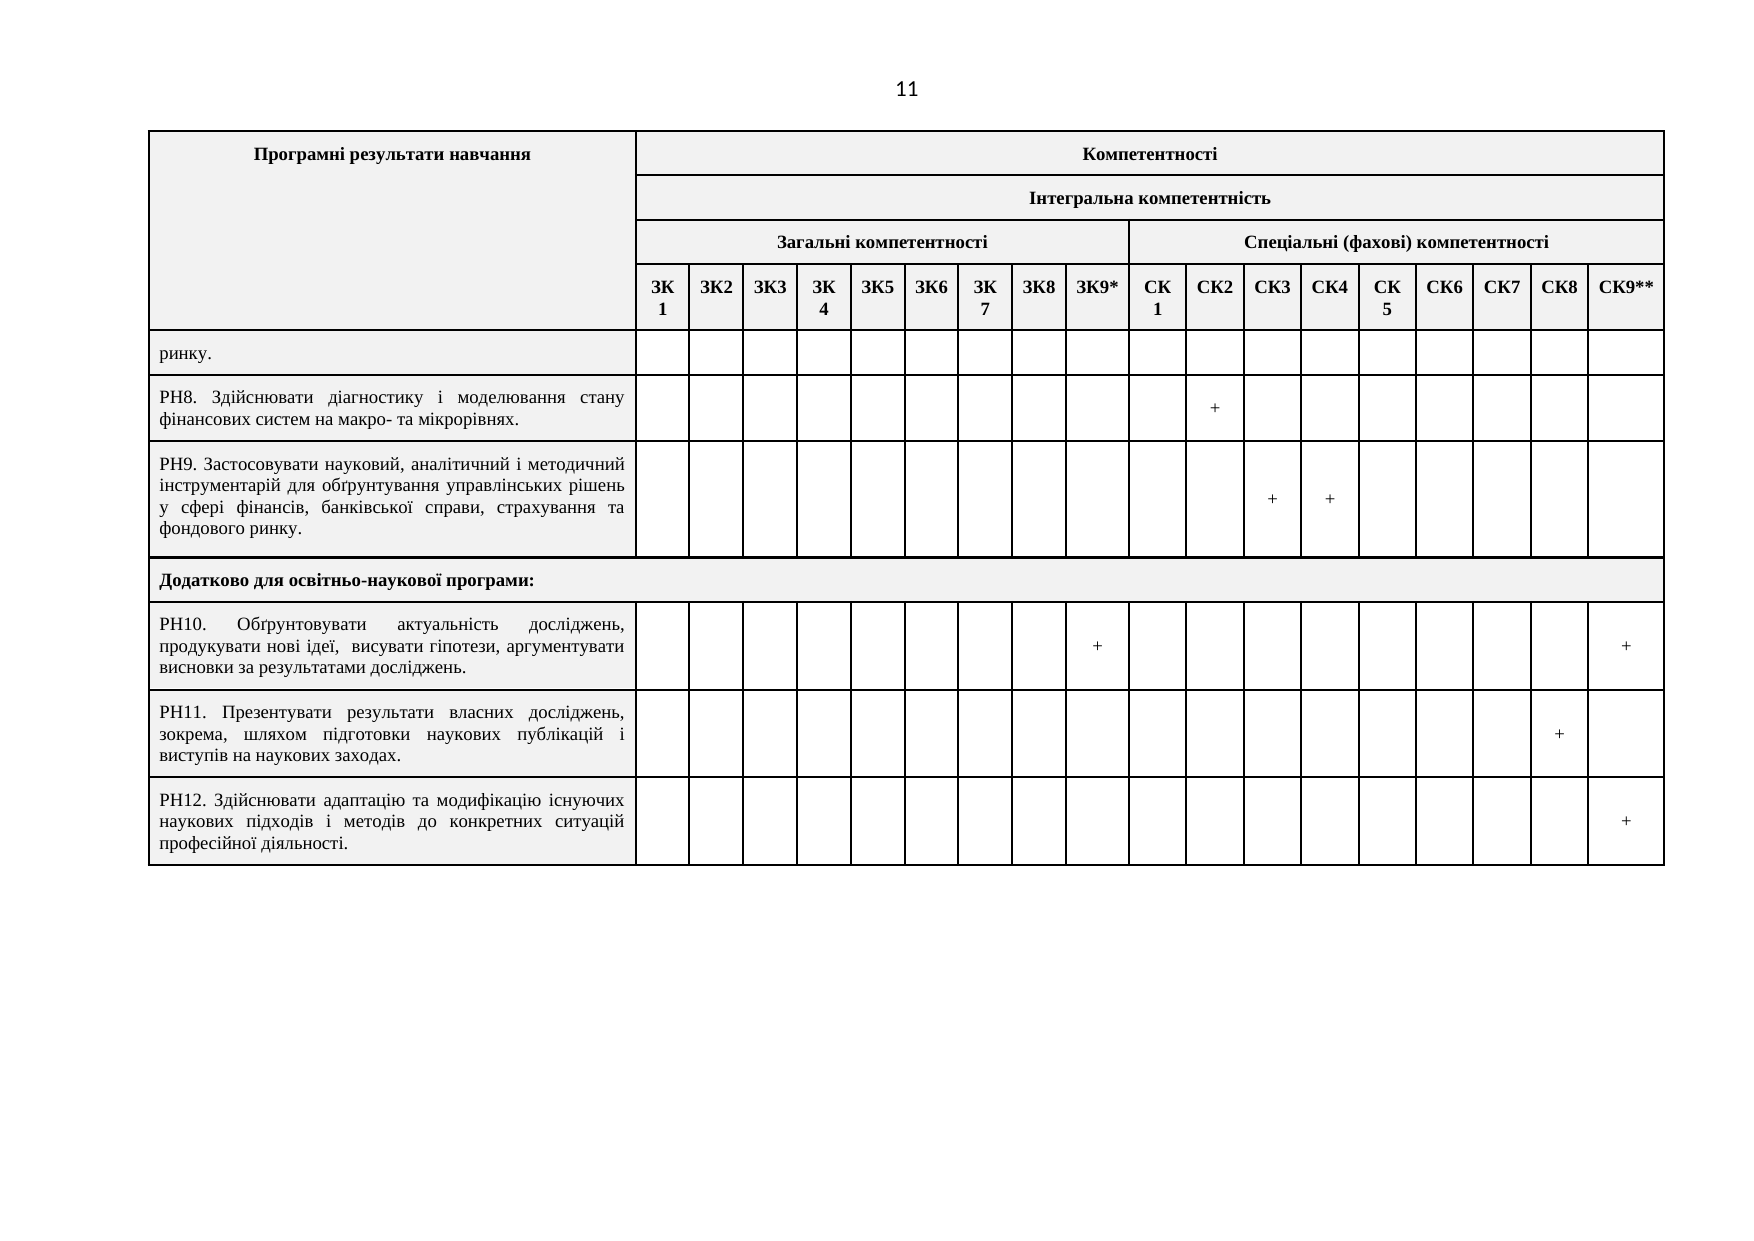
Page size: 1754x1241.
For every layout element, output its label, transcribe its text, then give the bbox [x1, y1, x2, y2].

table_cell [1417, 331, 1472, 374]
table_cell [906, 442, 957, 556]
table_cell [1532, 778, 1587, 864]
table_cell [1187, 603, 1243, 688]
table_cell + [1245, 331, 1300, 374]
table_cell [1245, 376, 1300, 440]
table_cell [1417, 691, 1472, 776]
table_cell [959, 331, 1011, 374]
table_cell [1130, 603, 1185, 688]
table_cell + [1302, 331, 1358, 374]
table_cell СК1 [1130, 265, 1185, 329]
table_cell [852, 331, 904, 374]
table_cell [852, 778, 904, 864]
table_cell ЗК7 [959, 265, 1011, 329]
table_cell [906, 691, 957, 776]
table_cell [959, 778, 1011, 864]
table_cell [637, 778, 688, 864]
table_cell [1130, 331, 1185, 374]
table_cell [744, 778, 796, 864]
table_cell РН12. Здійснювати адаптацію та модифікацію існуючих наукових підходів і методів до конкретних ситуацій професійної діяльності. [150, 778, 635, 864]
table_header Програмні результати навчання [150, 132, 635, 329]
table_cell [1589, 376, 1663, 440]
table_cell ЗК1 [637, 265, 688, 329]
table_cell [637, 442, 688, 556]
table_cell СК4 [1302, 265, 1358, 329]
table_cell [852, 603, 904, 688]
table_cell Інтегральна компетентність [637, 176, 1663, 219]
table_cell [744, 691, 796, 776]
table_cell [690, 691, 742, 776]
table_cell [1013, 376, 1065, 440]
table_cell [1245, 778, 1300, 864]
table_cell [1532, 376, 1587, 440]
table_cell [1245, 691, 1300, 776]
table_cell [1187, 442, 1243, 556]
table_cell + [1589, 778, 1663, 864]
table_cell СК9** [1589, 265, 1663, 329]
table_cell [1360, 603, 1415, 688]
table_cell [637, 603, 688, 688]
table_cell [1474, 778, 1530, 864]
table_cell [1245, 603, 1300, 688]
table_cell [1067, 376, 1128, 440]
table_cell [798, 778, 850, 864]
table_cell [1067, 691, 1128, 776]
table_cell [637, 331, 688, 374]
table_cell [1067, 331, 1128, 374]
table_cell [1360, 442, 1415, 556]
table_cell [1013, 691, 1065, 776]
table_cell [1532, 442, 1587, 556]
table_cell [690, 603, 742, 688]
table_cell [1589, 691, 1663, 776]
table_cell [1302, 778, 1358, 864]
table_cell Спеціальні (фахові) компетентності [1130, 221, 1663, 263]
table_cell + [1245, 442, 1300, 556]
table_cell ЗК5 [852, 265, 904, 329]
table_cell [959, 603, 1011, 688]
table_cell + [1187, 376, 1243, 440]
table_cell [798, 691, 850, 776]
table_cell [906, 376, 957, 440]
table_cell ЗК4 [798, 265, 850, 329]
table_cell [1302, 376, 1358, 440]
table_cell [1130, 778, 1185, 864]
table_cell [1589, 442, 1663, 556]
table_cell [1130, 376, 1185, 440]
table_cell СК3 [1245, 265, 1300, 329]
table_cell [744, 376, 796, 440]
table_cell [1130, 442, 1185, 556]
table_cell [637, 691, 688, 776]
table_cell [690, 778, 742, 864]
table_cell [1474, 691, 1530, 776]
table_cell [1532, 331, 1587, 374]
table_cell + [1302, 442, 1358, 556]
table_cell [1417, 442, 1472, 556]
table_cell [1474, 442, 1530, 556]
table_cell [959, 691, 1011, 776]
table_cell [1360, 778, 1415, 864]
table_cell [1302, 603, 1358, 688]
table_cell СК5 [1360, 265, 1415, 329]
table_cell СК2 [1187, 265, 1243, 329]
table_cell [1532, 603, 1587, 688]
table_cell [744, 331, 796, 374]
table_cell [959, 376, 1011, 440]
table_cell [1360, 376, 1415, 440]
table_cell [1417, 376, 1472, 440]
table_cell + [1067, 603, 1128, 688]
table_cell + [1589, 603, 1663, 688]
table_cell [690, 442, 742, 556]
table_cell РН9. Застосовувати науковий, аналітичний і методичний інструментарій для обґрунтування управлінських рішень у сфері фінансів, банківської справи, страхування та фондового ринку. [150, 442, 635, 556]
table_cell [1067, 778, 1128, 864]
table_cell [1474, 603, 1530, 688]
table_cell [798, 442, 850, 556]
table_cell [1187, 331, 1243, 374]
table_cell Загальні компетентності [637, 221, 1128, 263]
table_cell [798, 376, 850, 440]
table_cell [959, 442, 1011, 556]
table_cell СК6 [1417, 265, 1472, 329]
table_cell [852, 691, 904, 776]
table_cell [1302, 691, 1358, 776]
table_cell [852, 442, 904, 556]
table_cell СК7 [1474, 265, 1530, 329]
table_cell РН8. Здійснювати діагностику і моделювання стану фінансових систем на макро- та мікрорівнях. [150, 376, 635, 440]
table_cell [906, 778, 957, 864]
table_cell ЗК8 [1013, 265, 1065, 329]
table_cell [906, 603, 957, 688]
table_cell ЗК9* [1067, 265, 1128, 329]
table_cell ЗК6 [906, 265, 957, 329]
table_cell [852, 376, 904, 440]
table_cell [690, 376, 742, 440]
table_cell [1187, 778, 1243, 864]
table_cell [744, 603, 796, 688]
table_cell [906, 331, 957, 374]
table_cell + [1532, 691, 1587, 776]
table_cell [798, 603, 850, 688]
table_cell [1067, 442, 1128, 556]
table_cell Додатково для освітньо-наукової програми: [150, 559, 1663, 601]
table_cell [690, 331, 742, 374]
table_cell [1013, 603, 1065, 688]
table_cell [1417, 778, 1472, 864]
table_cell [1417, 603, 1472, 688]
table_cell [637, 376, 688, 440]
table_cell ЗК2 [690, 265, 742, 329]
table_cell [1474, 376, 1530, 440]
table_cell [1360, 691, 1415, 776]
table_cell + [798, 331, 850, 374]
table_cell РН7. Застосовувати управлінські навички у сфері фінансів, банківської справи, страхування та фондового ринку. [150, 331, 635, 374]
table_cell РН11. Презентувати результати власних досліджень, зокрема, шляхом підготовки наукових публікацій і виступів на наукових заходах. [150, 691, 635, 776]
table_cell [1187, 691, 1243, 776]
table_cell ЗК3 [744, 265, 796, 329]
table_cell [1589, 331, 1663, 374]
table_cell [1013, 442, 1065, 556]
table_cell СК8 [1532, 265, 1587, 329]
table_cell [1130, 691, 1185, 776]
table_cell [744, 442, 796, 556]
table_header Компетентності [637, 132, 1663, 174]
table_cell РН10. Обґрунтовувати актуальність досліджень, продукувати нові ідеї, висувати гіпотези, аргументувати висновки за результатами досліджень. [150, 603, 635, 688]
table_cell [1013, 331, 1065, 374]
table_cell [1474, 331, 1530, 374]
table_cell [1013, 778, 1065, 864]
table_cell [1360, 331, 1415, 374]
